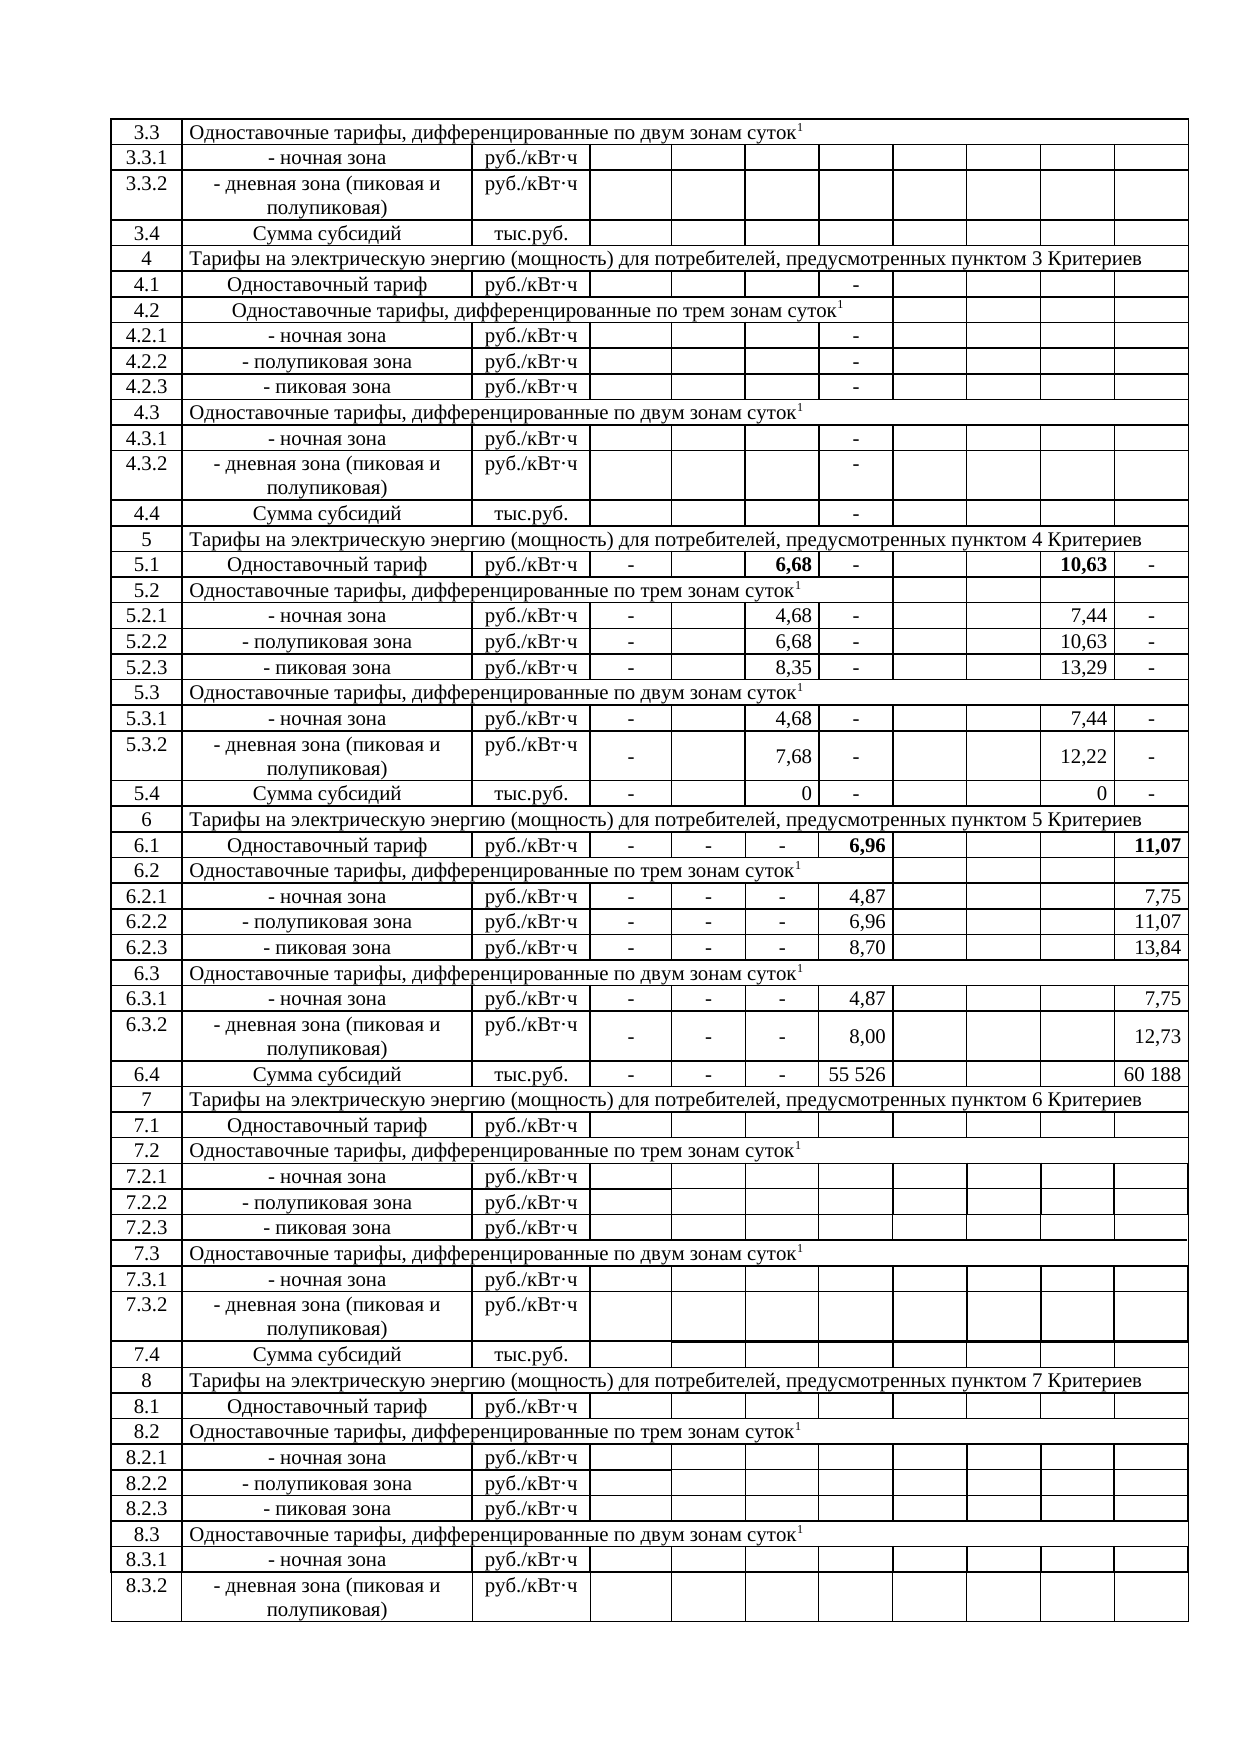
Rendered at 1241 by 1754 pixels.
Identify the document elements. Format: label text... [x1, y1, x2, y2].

table_cell Одноставочный тариф [183, 1113, 471, 1137]
table_cell 3.3.2 [112, 171, 181, 219]
table_cell руб./кВт·ч [473, 426, 589, 450]
table_cell 7.1 [112, 1113, 181, 1137]
table_cell [672, 221, 744, 245]
table_cell [746, 145, 818, 169]
table_cell 5.3.2 [112, 732, 181, 780]
table_cell тыс.руб. [473, 221, 589, 245]
table_cell - [820, 501, 892, 525]
table_cell - [591, 655, 671, 679]
table_cell [746, 1445, 818, 1469]
table_cell - [820, 349, 892, 373]
table_cell [968, 1496, 1040, 1520]
table_cell Сумма субсидий [183, 1342, 471, 1366]
table_cell [746, 501, 818, 525]
table_cell [746, 1496, 818, 1520]
table_cell - [1115, 732, 1188, 780]
table_cell 8.1 [112, 1394, 181, 1418]
table_cell Сумма субсидий [183, 501, 471, 525]
table_cell [672, 426, 744, 450]
table_cell 7,44 [1041, 603, 1114, 627]
table_cell [672, 375, 744, 398]
table_cell руб./кВт·ч [473, 349, 589, 373]
table_cell - полупиковая зона [183, 910, 471, 933]
table_cell [894, 1547, 966, 1571]
table_cell [819, 1445, 892, 1469]
table_cell - [591, 833, 671, 857]
table_cell - [820, 706, 892, 730]
table_cell [672, 451, 744, 499]
table_cell [967, 732, 1040, 780]
table_cell [672, 603, 744, 627]
table_cell [672, 349, 744, 373]
table_cell 5.2 [112, 578, 181, 602]
table_cell [672, 1292, 745, 1340]
table_cell [672, 1343, 745, 1366]
table_cell - дневная зона (пиковая и полупиковая) [183, 451, 471, 499]
table_cell [672, 1547, 745, 1571]
table_cell [967, 781, 1040, 805]
table_cell 0 [1041, 781, 1114, 805]
table_cell 4.3.2 [112, 451, 181, 499]
table_cell [746, 349, 818, 373]
table_cell [894, 732, 966, 780]
table_cell [894, 145, 966, 169]
table_cell 6,68 [746, 629, 818, 653]
table_cell руб./кВт·ч [473, 655, 589, 679]
table_cell 5.3.1 [112, 706, 181, 730]
table_cell [968, 1164, 1040, 1188]
table_cell Одноставочные тарифы, дифференцированные по двум зонам суток1 [183, 1522, 1188, 1546]
table_cell [894, 629, 966, 653]
table_cell [746, 1292, 818, 1340]
table_cell тыс.руб. [473, 781, 589, 805]
table_cell 4.2.2 [112, 349, 181, 373]
table_cell [894, 884, 966, 908]
table_cell 8.2 [112, 1419, 181, 1443]
table_cell [820, 221, 892, 245]
table_cell [591, 1215, 671, 1239]
table_cell 3.3 [112, 120, 181, 144]
table_cell - [746, 1062, 818, 1086]
table_cell [967, 655, 1040, 679]
table_cell руб./кВт·ч [473, 1292, 589, 1340]
table_cell 60 188 [1115, 1062, 1188, 1086]
table_cell [1115, 349, 1188, 373]
table_cell 8,00 [819, 1012, 892, 1060]
table_cell - [1115, 552, 1188, 576]
table_cell [1042, 1189, 1113, 1214]
table_cell [819, 1470, 892, 1494]
table_cell 13,29 [1041, 655, 1114, 679]
table_cell [967, 629, 1040, 653]
table_cell руб./кВт·ч [473, 1215, 589, 1239]
table_cell [894, 1164, 966, 1188]
table_cell [591, 1113, 671, 1137]
table_cell Тарифы на электрическую энергию (мощность) для потребителей, предусмотренных пунктом 7 Критериев [183, 1368, 1188, 1392]
table_cell 5.2.1 [112, 603, 181, 627]
table_cell - ночная зона [183, 323, 471, 347]
table_cell Тарифы на электрическую энергию (мощность) для потребителей, предусмотренных пунктом 6 Критериев [183, 1087, 1188, 1111]
table_cell [746, 171, 818, 219]
table_cell [591, 1496, 671, 1520]
table_cell [1041, 986, 1114, 1010]
table_cell 4.3.1 [112, 426, 181, 450]
table_cell [1042, 1445, 1113, 1469]
table_cell [894, 1292, 966, 1340]
table_cell [967, 221, 1040, 245]
table_cell - [591, 552, 671, 576]
table_cell - [746, 884, 818, 908]
table_cell [591, 171, 671, 219]
table_cell 12,22 [1041, 732, 1114, 780]
table_cell [591, 323, 671, 347]
table_cell 8.3.1 [112, 1547, 181, 1571]
table_cell - ночная зона [183, 145, 471, 169]
table_cell [672, 323, 744, 347]
table_cell - дневная зона (пиковая и полупиковая) [183, 1012, 471, 1060]
table_cell [967, 1573, 1040, 1621]
table_cell [672, 1496, 745, 1520]
table_cell [746, 1343, 818, 1366]
table_cell 7,75 [1115, 884, 1188, 908]
table_cell [894, 1445, 966, 1469]
table_cell - [591, 986, 671, 1010]
table_cell Сумма субсидий [183, 221, 471, 245]
table_cell [967, 171, 1040, 219]
table_cell [967, 1062, 1040, 1086]
table_cell - [820, 323, 892, 347]
table_cell 8.3 [112, 1522, 181, 1546]
table_cell - [672, 1062, 745, 1086]
table_cell 7.3.2 [112, 1292, 181, 1340]
table_cell 8.2.3 [112, 1496, 181, 1520]
table_cell 8.2.1 [112, 1445, 181, 1469]
table_cell [1115, 451, 1188, 499]
table_cell 6.3.1 [112, 986, 181, 1010]
table_cell руб./кВт·ч [473, 171, 589, 219]
table_cell руб./кВт·ч [473, 552, 589, 576]
table_cell [894, 552, 966, 576]
table_cell 5.2.2 [112, 629, 181, 653]
table_cell [746, 1470, 818, 1494]
table_cell [967, 272, 1040, 296]
table_cell руб./кВт·ч [473, 603, 589, 627]
table_cell [591, 272, 671, 296]
table_cell [591, 501, 671, 525]
table_cell [1042, 1547, 1113, 1571]
table_cell [1115, 1470, 1187, 1494]
table_cell [819, 1394, 892, 1418]
table_cell [591, 426, 671, 450]
table_cell [591, 1547, 671, 1571]
table_cell - [746, 1012, 818, 1060]
table_cell 7.2.2 [112, 1190, 181, 1214]
table_cell [1115, 1292, 1187, 1340]
table_cell [1041, 145, 1114, 169]
table_cell [967, 986, 1040, 1010]
table_cell - [820, 781, 892, 805]
table_cell 7.2 [112, 1138, 181, 1162]
table_cell [1115, 858, 1188, 882]
table_cell Одноставочные тарифы, дифференцированные по трем зонам суток1 [183, 1419, 1188, 1443]
table_cell [894, 298, 966, 322]
table_cell [746, 426, 818, 450]
table_cell 8.3.2 [112, 1573, 181, 1621]
table_cell [967, 833, 1040, 857]
table_cell [672, 781, 744, 805]
table_cell [967, 451, 1040, 499]
table_cell [967, 298, 1040, 322]
table_cell [672, 629, 744, 653]
table_cell - ночная зона [183, 1445, 471, 1469]
table_cell - [672, 1012, 745, 1060]
table_cell [894, 426, 966, 450]
table_cell [819, 1496, 892, 1520]
table_cell - [820, 451, 892, 499]
table_cell Тарифы на электрическую энергию (мощность) для потребителей, предусмотренных пунктом 3 Критериев [183, 246, 1188, 270]
table_cell [672, 1189, 745, 1214]
table_cell 6.4 [112, 1062, 181, 1086]
table_cell [746, 1215, 818, 1239]
table_cell 5.2.3 [112, 655, 181, 679]
table_cell - [746, 833, 818, 857]
table_cell 7.3.1 [112, 1267, 181, 1291]
table_cell [1041, 272, 1114, 296]
table_cell - [591, 1012, 671, 1060]
table_cell Одноставочный тариф [183, 833, 471, 857]
table_cell руб./кВт·ч [473, 935, 589, 959]
table_cell [672, 1445, 745, 1469]
table_cell [1115, 1267, 1187, 1291]
table_cell [672, 1215, 745, 1239]
table_cell 5.1 [112, 552, 181, 576]
table_cell [967, 858, 1040, 882]
table_cell руб./кВт·ч [473, 145, 589, 169]
table_cell [968, 1267, 1040, 1291]
table_cell [819, 1547, 892, 1571]
table_cell [672, 1267, 745, 1291]
table_cell руб./кВт·ч [473, 1547, 589, 1571]
table_cell [894, 323, 966, 347]
table_cell [967, 349, 1040, 373]
table_cell [1042, 1292, 1113, 1340]
table_cell [967, 884, 1040, 908]
table_cell [1041, 323, 1114, 347]
table_cell [967, 552, 1040, 576]
table_cell [1041, 1113, 1114, 1137]
table_cell 6 [112, 807, 181, 831]
table_cell [967, 706, 1040, 730]
table_cell [591, 1267, 671, 1291]
table_cell [967, 375, 1040, 398]
table_cell тыс.руб. [473, 1342, 589, 1366]
table_cell - [1115, 629, 1188, 653]
table_cell [893, 1573, 966, 1621]
table_cell [894, 221, 966, 245]
table_cell Одноставочные тарифы, дифференцированные по двум зонам суток1 [183, 961, 1188, 985]
table_cell [746, 1394, 818, 1418]
table_cell [1115, 1394, 1188, 1418]
table_cell [1115, 375, 1188, 398]
table_cell [894, 349, 966, 373]
table_cell - [820, 375, 892, 398]
table_cell [894, 375, 966, 398]
table_cell - [1115, 603, 1188, 627]
table_cell [672, 1113, 745, 1137]
table_cell [893, 1215, 966, 1239]
table_cell 13,84 [1115, 935, 1188, 959]
table_cell [967, 1343, 1040, 1366]
table_cell - [820, 603, 892, 627]
table_cell [1041, 501, 1114, 525]
table_cell [1041, 375, 1114, 398]
table_cell - [591, 603, 671, 627]
table_cell - [591, 935, 671, 959]
table_cell Сумма субсидий [183, 781, 471, 805]
table_cell [591, 1190, 671, 1214]
table_cell 6.1 [112, 833, 181, 857]
table_cell [672, 145, 744, 169]
table_cell - [746, 986, 818, 1010]
table_cell 12,73 [1115, 1012, 1188, 1060]
table_cell Одноставочные тарифы, дифференцированные по двум зонам суток1 [183, 120, 1188, 144]
table_cell 6.2.1 [112, 884, 181, 908]
table_cell руб./кВт·ч [473, 1445, 589, 1469]
table_cell 4,68 [746, 706, 818, 730]
table_cell - дневная зона (пиковая и полупиковая) [183, 732, 471, 780]
table_cell руб./кВт·ч [473, 1164, 589, 1188]
table_cell - ночная зона [183, 1267, 471, 1291]
table_cell [1042, 1496, 1113, 1520]
table_cell Сумма субсидий [183, 1062, 471, 1086]
table_cell - пиковая зона [183, 935, 471, 959]
table_cell 0 [746, 781, 818, 805]
table_cell [1115, 171, 1188, 219]
table_cell [1115, 1215, 1188, 1239]
table_cell [746, 1113, 818, 1137]
table_cell [591, 1292, 671, 1340]
table_cell руб./кВт·ч [473, 1267, 589, 1291]
table_cell [967, 1113, 1040, 1137]
table_cell [1041, 1012, 1114, 1060]
table_cell [1042, 1267, 1113, 1291]
table_cell [1041, 1343, 1114, 1366]
table_cell 4,68 [746, 603, 818, 627]
table_cell - [672, 935, 745, 959]
table_cell 11,07 [1115, 833, 1188, 857]
table_cell 4,87 [819, 884, 892, 908]
table_cell 6.2.3 [112, 935, 181, 959]
table_cell - [672, 884, 745, 908]
table_cell - [591, 629, 671, 653]
table_cell руб./кВт·ч [473, 732, 589, 780]
table_cell 3.4 [112, 221, 181, 245]
table_cell 7,44 [1041, 706, 1114, 730]
table_cell Одноставочные тарифы, дифференцированные по трем зонам суток1 [183, 578, 892, 602]
table_cell 8.2.2 [112, 1471, 181, 1494]
table_cell [1042, 1164, 1113, 1188]
table_cell - [591, 1062, 671, 1086]
table_cell 4,87 [819, 986, 892, 1010]
table_cell - ночная зона [183, 986, 471, 1010]
table_cell 7.4 [112, 1342, 181, 1366]
table_cell руб./кВт·ч [473, 375, 589, 398]
table_cell руб./кВт·ч [473, 1471, 589, 1494]
table_cell [746, 1189, 818, 1214]
table_cell 55 526 [819, 1062, 892, 1086]
table_cell Одноставочные тарифы, дифференцированные по трем зонам суток1 [183, 1138, 1188, 1162]
table_cell [672, 1573, 745, 1621]
table_cell [967, 145, 1040, 169]
table_cell [967, 426, 1040, 450]
table_cell руб./кВт·ч [473, 706, 589, 730]
table_cell [967, 323, 1040, 347]
table_cell [1041, 1573, 1114, 1621]
table_cell Одноставочный тариф [183, 552, 471, 576]
table_cell Одноставочный тариф [183, 1394, 471, 1418]
table_cell 6.3 [112, 961, 181, 985]
table_cell [1041, 221, 1114, 245]
table_cell 7.2.1 [112, 1164, 181, 1188]
table_cell [1115, 1164, 1187, 1188]
table_cell - [820, 426, 892, 450]
table_cell руб./кВт·ч [473, 323, 589, 347]
table_cell - [1115, 706, 1188, 730]
table_cell - полупиковая зона [183, 1190, 471, 1214]
table_cell [819, 1164, 892, 1188]
table_cell [746, 272, 818, 296]
table_cell руб./кВт·ч [473, 629, 589, 653]
table_cell [591, 1394, 671, 1418]
table_cell тыс.руб. [473, 1062, 589, 1086]
table_cell руб./кВт·ч [473, 1496, 589, 1520]
table_cell руб./кВт·ч [473, 272, 589, 296]
table_cell [1115, 1445, 1187, 1469]
table_cell [591, 1342, 671, 1366]
table_cell [968, 1547, 1040, 1571]
table_cell Тарифы на электрическую энергию (мощность) для потребителей, предусмотренных пунктом 4 Критериев [183, 527, 1188, 551]
table_cell руб./кВт·ч [473, 833, 589, 857]
table_cell - дневная зона (пиковая и полупиковая) [183, 1292, 471, 1340]
table_cell [894, 451, 966, 499]
table_cell - ночная зона [183, 884, 471, 908]
table_cell 4.1 [112, 272, 181, 296]
table_cell [1115, 145, 1188, 169]
table_cell - [820, 272, 892, 296]
table_cell - дневная зона (пиковая и полупиковая) [183, 171, 471, 219]
table_cell - [591, 706, 671, 730]
table_cell 4.3 [112, 400, 181, 424]
table_cell руб./кВт·ч [473, 910, 589, 933]
table_cell руб./кВт·ч [473, 1394, 589, 1418]
table_cell [746, 323, 818, 347]
table_cell [672, 732, 744, 780]
table_cell - [1115, 781, 1188, 805]
table_cell руб./кВт·ч [473, 451, 589, 499]
table_cell Одноставочные тарифы, дифференцированные по двум зонам суток1 [183, 400, 1188, 424]
table_cell [820, 171, 892, 219]
table_cell - [746, 910, 818, 933]
table_cell 4 [112, 246, 181, 270]
table_cell [894, 272, 966, 296]
table_cell [967, 578, 1040, 602]
table_cell - полупиковая зона [183, 629, 471, 653]
table_cell [1115, 1343, 1188, 1366]
table_cell [1041, 298, 1114, 322]
table_cell 7.3 [112, 1241, 181, 1265]
table_cell Одноставочные тарифы, дифференцированные по трем зонам суток1 [183, 298, 892, 322]
table_cell [1041, 451, 1114, 499]
table_cell - [591, 781, 671, 805]
table_cell руб./кВт·ч [473, 884, 589, 908]
table_cell [1041, 1215, 1114, 1239]
table_cell [1041, 578, 1114, 602]
table_cell [894, 1343, 966, 1366]
table_cell [672, 1164, 745, 1188]
table_cell [1115, 426, 1188, 450]
table_cell тыс.руб. [473, 501, 589, 525]
table_cell 8,70 [819, 935, 892, 959]
table_cell [1041, 171, 1114, 219]
table_cell [591, 451, 671, 499]
table_cell - полупиковая зона [183, 349, 471, 373]
table_cell [1042, 1470, 1113, 1494]
table_cell 7,68 [746, 732, 818, 780]
table_cell [746, 1573, 818, 1621]
table_cell [1115, 1496, 1187, 1520]
table_cell 6.2.2 [112, 910, 181, 933]
table_cell [819, 1343, 892, 1366]
table_cell [819, 1573, 892, 1621]
table_cell Одноставочный тариф [183, 272, 471, 296]
table_cell 8 [112, 1368, 181, 1392]
table_cell [894, 833, 966, 857]
table_cell [746, 1267, 818, 1291]
table_cell 7,75 [1115, 986, 1188, 1010]
table_cell [1041, 1062, 1114, 1086]
table_cell [591, 1573, 671, 1621]
table_cell 10,63 [1041, 552, 1114, 576]
table_cell - дневная зона (пиковая и полупиковая) [182, 1573, 472, 1621]
table_cell 6,68 [746, 552, 818, 576]
table_cell 4.2.1 [112, 323, 181, 347]
table_cell руб./кВт·ч [473, 986, 589, 1010]
table_cell - [591, 732, 671, 780]
table_cell [894, 1189, 966, 1214]
table_cell [746, 1547, 818, 1571]
table_cell - ночная зона [183, 603, 471, 627]
table_cell [746, 451, 818, 499]
table_cell [967, 1012, 1040, 1060]
table_cell [819, 1189, 892, 1214]
table_cell [967, 1394, 1040, 1418]
table_cell [894, 858, 966, 882]
table_cell [894, 781, 966, 805]
table_cell Одноставочные тарифы, дифференцированные по двум зонам суток1 [183, 680, 1188, 704]
table_cell [894, 1062, 966, 1086]
table_cell [967, 501, 1040, 525]
table_cell [591, 221, 671, 245]
table_cell [1115, 501, 1188, 525]
table_cell Тарифы на электрическую энергию (мощность) для потребителей, предусмотренных пунктом 5 Критериев [183, 807, 1188, 831]
table_cell 3.3.1 [112, 145, 181, 169]
table_cell [894, 171, 966, 219]
table_cell [894, 1470, 966, 1494]
table_cell [894, 1012, 966, 1060]
table_cell [1115, 323, 1188, 347]
table_cell [1041, 910, 1114, 933]
table_cell [591, 1445, 671, 1469]
table_cell [1041, 349, 1114, 373]
table_cell [746, 1164, 818, 1188]
table_cell 5 [112, 527, 181, 551]
table_cell [591, 349, 671, 373]
table_cell [591, 375, 671, 398]
table_cell руб./кВт·ч [473, 1190, 589, 1214]
table_cell - пиковая зона [183, 1215, 471, 1239]
table_cell [1041, 884, 1114, 908]
table_cell [967, 910, 1040, 933]
table_cell [894, 1496, 966, 1520]
table_cell [1041, 426, 1114, 450]
table_cell [1115, 1573, 1188, 1621]
table_cell - [591, 910, 671, 933]
table_cell [746, 221, 818, 245]
table_cell - [672, 986, 745, 1010]
table_cell [746, 375, 818, 398]
table_cell [1115, 1189, 1187, 1214]
table_cell - [820, 732, 892, 780]
table_cell [894, 1113, 966, 1137]
table_cell 5.3 [112, 680, 181, 704]
table_cell 10,63 [1041, 629, 1114, 653]
table_cell [672, 272, 744, 296]
table_cell - [820, 552, 892, 576]
table_cell [894, 706, 966, 730]
table_cell [820, 145, 892, 169]
table_cell 7 [112, 1087, 181, 1111]
table_cell [672, 1470, 745, 1494]
table_cell руб./кВт·ч [473, 1573, 590, 1621]
table_cell [894, 578, 966, 602]
table_cell - пиковая зона [183, 655, 471, 679]
table_cell [1115, 578, 1188, 602]
table_cell 4.2 [112, 298, 181, 322]
table_cell [894, 935, 966, 959]
table_cell 4.2.3 [112, 375, 181, 398]
table_cell [819, 1267, 892, 1291]
table_cell [672, 1394, 745, 1418]
table_cell [968, 1189, 1040, 1214]
table_cell - пиковая зона [183, 375, 471, 398]
table_cell - [820, 655, 892, 679]
table_cell [1041, 1394, 1114, 1418]
table_cell [1041, 833, 1114, 857]
table_cell - ночная зона [183, 426, 471, 450]
table_cell [1115, 272, 1188, 296]
table_cell [1041, 935, 1114, 959]
table_cell руб./кВт·ч [473, 1012, 589, 1060]
table_cell [1115, 298, 1188, 322]
table_cell [819, 1292, 892, 1340]
table_cell [1115, 221, 1188, 245]
table_cell - [820, 629, 892, 653]
table_cell - [672, 910, 745, 933]
table_cell [967, 935, 1040, 959]
table_cell 6,96 [819, 833, 892, 857]
table_cell - полупиковая зона [183, 1471, 471, 1494]
table_cell [894, 501, 966, 525]
table_cell [672, 655, 744, 679]
table_cell 11,07 [1115, 910, 1188, 933]
table_cell 6.2 [112, 858, 181, 882]
table_cell - пиковая зона [183, 1496, 471, 1520]
table_cell [672, 501, 744, 525]
table_cell [591, 145, 671, 169]
table_cell - [1115, 655, 1188, 679]
table_cell [591, 1471, 671, 1494]
table_cell 5.4 [112, 781, 181, 805]
table_cell Одноставочные тарифы, дифференцированные по двум зонам суток1 [183, 1239, 1188, 1265]
table_cell 4.4 [112, 501, 181, 525]
table_cell [894, 1267, 966, 1291]
table_cell 6.3.2 [112, 1012, 181, 1060]
table_cell - ночная зона [183, 1547, 471, 1571]
table_cell [968, 1292, 1040, 1340]
table_cell [968, 1470, 1040, 1494]
table_cell [819, 1215, 892, 1239]
table_cell 8,35 [746, 655, 818, 679]
table_cell Одноставочные тарифы, дифференцированные по трем зонам суток1 [183, 858, 892, 882]
table_cell - ночная зона [183, 706, 471, 730]
table_cell [894, 655, 966, 679]
table_cell [967, 603, 1040, 627]
table_cell [591, 1164, 671, 1188]
table_cell [894, 603, 966, 627]
table_cell [894, 986, 966, 1010]
table_cell [819, 1113, 892, 1137]
table_cell 6,96 [819, 910, 892, 933]
table_cell [894, 910, 966, 933]
table_cell [1115, 1547, 1187, 1571]
table_cell - [746, 935, 818, 959]
table_cell 7.2.3 [112, 1215, 181, 1239]
table_cell руб./кВт·ч [473, 1113, 589, 1137]
table_cell - ночная зона [183, 1164, 471, 1188]
table_cell [967, 1215, 1040, 1239]
table_cell [1115, 1113, 1188, 1137]
table_cell [672, 552, 744, 576]
table_cell - [672, 833, 745, 857]
table_cell - [591, 884, 671, 908]
table_cell [672, 706, 744, 730]
table_cell [672, 171, 744, 219]
table_cell [968, 1445, 1040, 1469]
table_cell [894, 1394, 966, 1418]
table_cell [1041, 858, 1114, 882]
